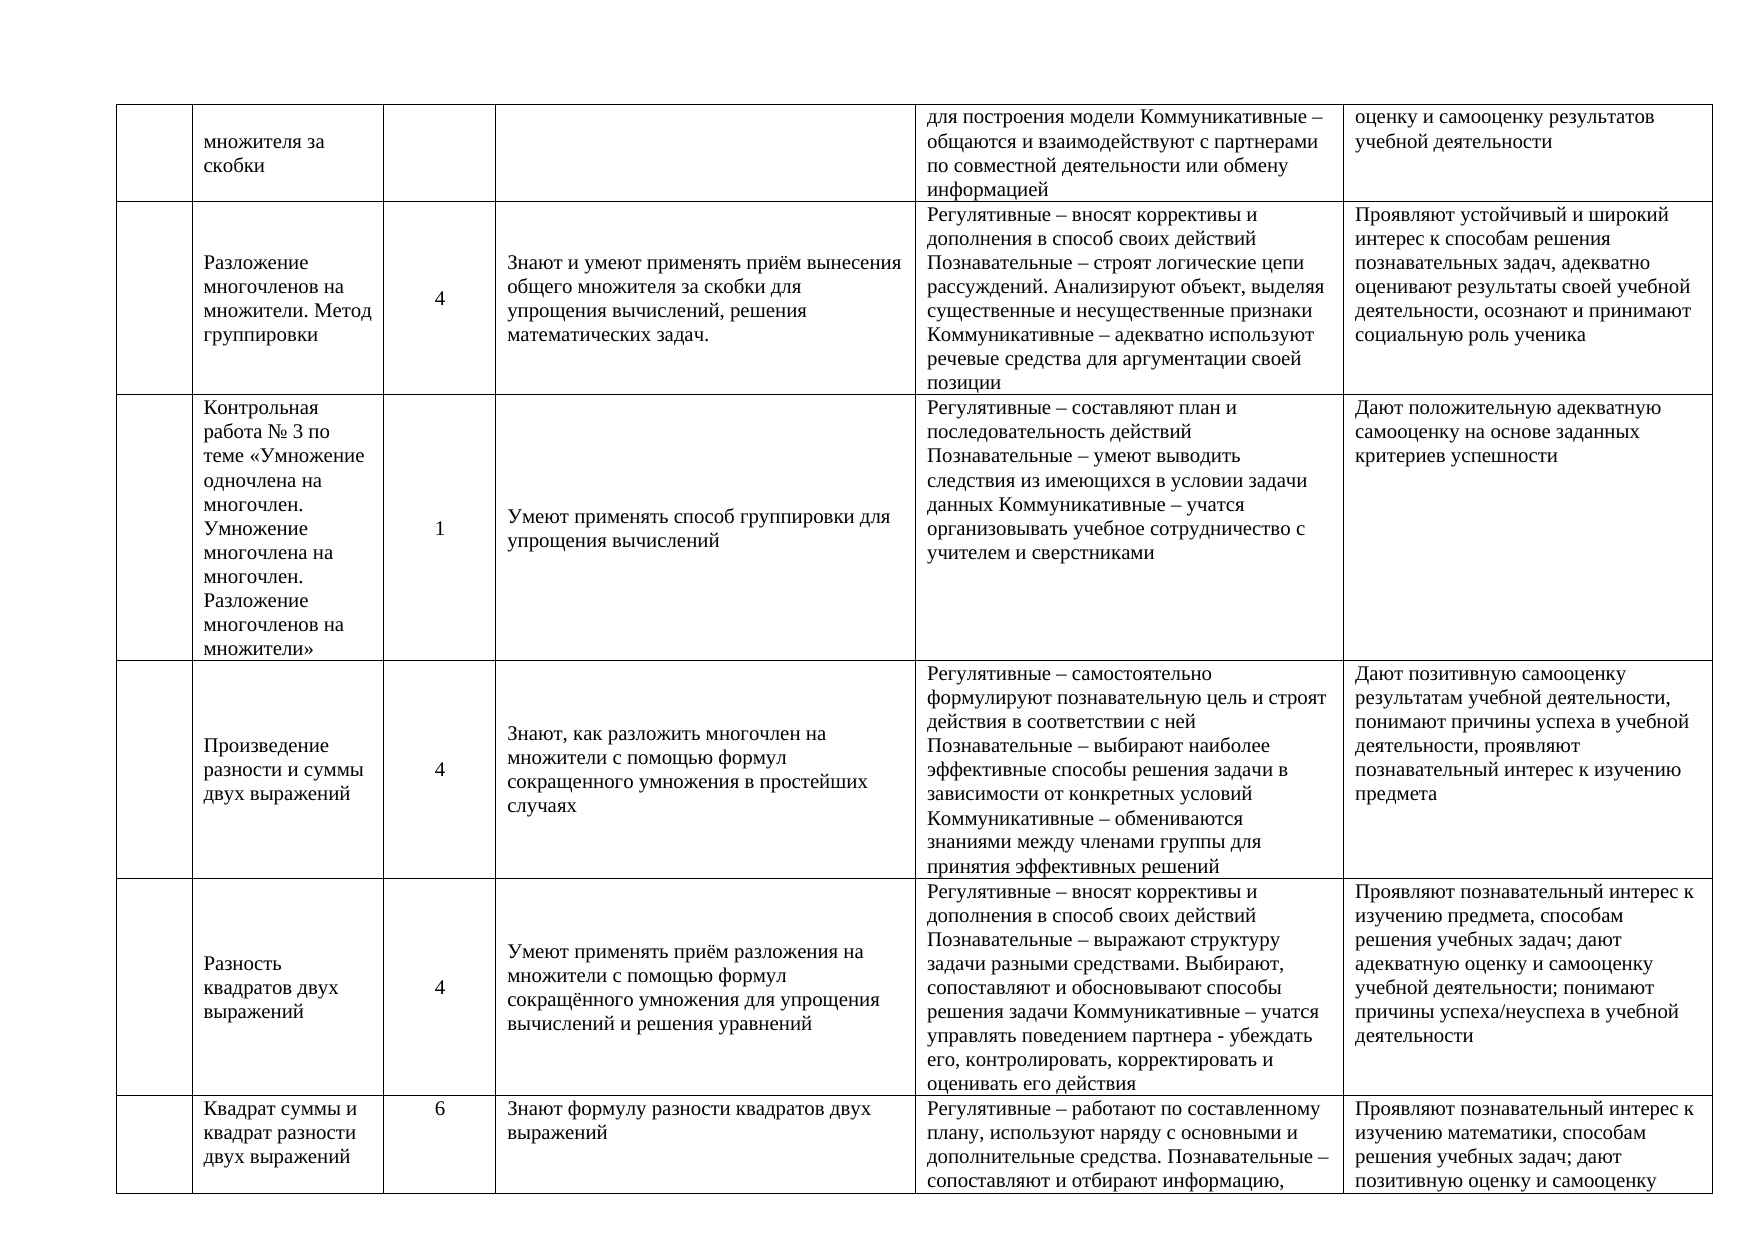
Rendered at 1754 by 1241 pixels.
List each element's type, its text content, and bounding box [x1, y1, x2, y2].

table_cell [193, 105, 383, 201]
table_cell 4 [384, 202, 495, 394]
table_cell Регулятивные – составляют план и последовательность действий Познавательные – умеют выводить следствия из имеющихся в условии задачи данных Коммуникативные – учатся организовывать учебное сотрудничество с учителем и сверстниками [916, 395, 1343, 660]
table_cell Произведение разности и суммы двух выражений [193, 661, 383, 878]
table_cell 1 [384, 395, 495, 660]
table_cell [1344, 1096, 1712, 1192]
table_cell [117, 395, 192, 660]
table_cell 4 [384, 105, 495, 201]
table_cell Проявляют устойчивый и широкий интерес к способам решения познавательных задач, адекватно оценивают результаты своей учебной деятельности, осознают и принимают социальную роль ученика [1344, 202, 1712, 394]
table_cell Контрольная работа № 3 по теме «Умножение одночлена на многочлен. Умножение многочлена на многочлен. Разложение многочленов на множители» [193, 395, 383, 660]
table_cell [916, 105, 1343, 201]
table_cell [496, 1096, 915, 1192]
table_cell Знают и умеют применять приём вынесения общего множителя за скобки для упрощения вычислений, решения математических задач. [496, 202, 915, 394]
table_cell Умеют применять приём разложения на множители с помощью формул сокращённого умножения для упрощения вычислений и решения уравнений [496, 879, 915, 1095]
table_cell [117, 1096, 192, 1192]
table_cell Дают позитивную самооценку результатам учебной деятельности, понимают причины успеха в учебной деятельности, проявляют познавательный интерес к изучению предмета [1344, 661, 1712, 878]
table_cell Регулятивные – самостоятельно формулируют познавательную цель и строят действия в соответствии с ней Познавательные – выбирают наиболее эффективные способы решения задачи в зависимости от конкретных условий Коммуникативные – обмениваются знаниями между членами группы для принятия эффективных решений [916, 661, 1343, 878]
table_cell [117, 879, 192, 1095]
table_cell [193, 1096, 383, 1192]
table_cell 4 [384, 879, 495, 1095]
table_cell [117, 105, 192, 201]
table_cell Регулятивные – вносят коррективы и дополнения в способ своих действий Познавательные – выражают структуру задачи разными средствами. Выбирают, сопоставляют и обосновывают способы решения задачи Коммуникативные – учатся управлять поведением партнера - убеждать его, контролировать, корректировать и оценивать его действия [916, 879, 1343, 1095]
table_cell 4 [384, 661, 495, 878]
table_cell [916, 1096, 1343, 1192]
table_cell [496, 105, 915, 201]
table_cell Разложение многочленов на множители. Метод группировки [193, 202, 383, 394]
table_cell [117, 202, 192, 394]
table_cell Регулятивные – вносят коррективы и дополнения в способ своих действий Познавательные – строят логические цепи рассуждений. Анализируют объект, выделяя существенные и несущественные признаки Коммуникативные – адекватно используют речевые средства для аргументации своей позиции [916, 202, 1343, 394]
table_cell Разность квадратов двух выражений [193, 879, 383, 1095]
table_cell Умеют применять способ группировки для упрощения вычислений [496, 395, 915, 660]
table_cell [1344, 105, 1712, 201]
table_cell Проявляют познавательный интерес к изучению предмета, способам решения учебных задач; дают адекватную оценку и самооценку учебной деятельности; понимают причины успеха/неуспеха в учебной деятельности [1344, 879, 1712, 1095]
table_cell [117, 661, 192, 878]
table_cell Дают положительную адекватную самооценку на основе заданных критериев успешности [1344, 395, 1712, 660]
table_cell Знают, как разложить многочлен на множители с помощью формул сокращенного умножения в простейших случаях [496, 661, 915, 878]
table_cell 6 [384, 1096, 495, 1192]
